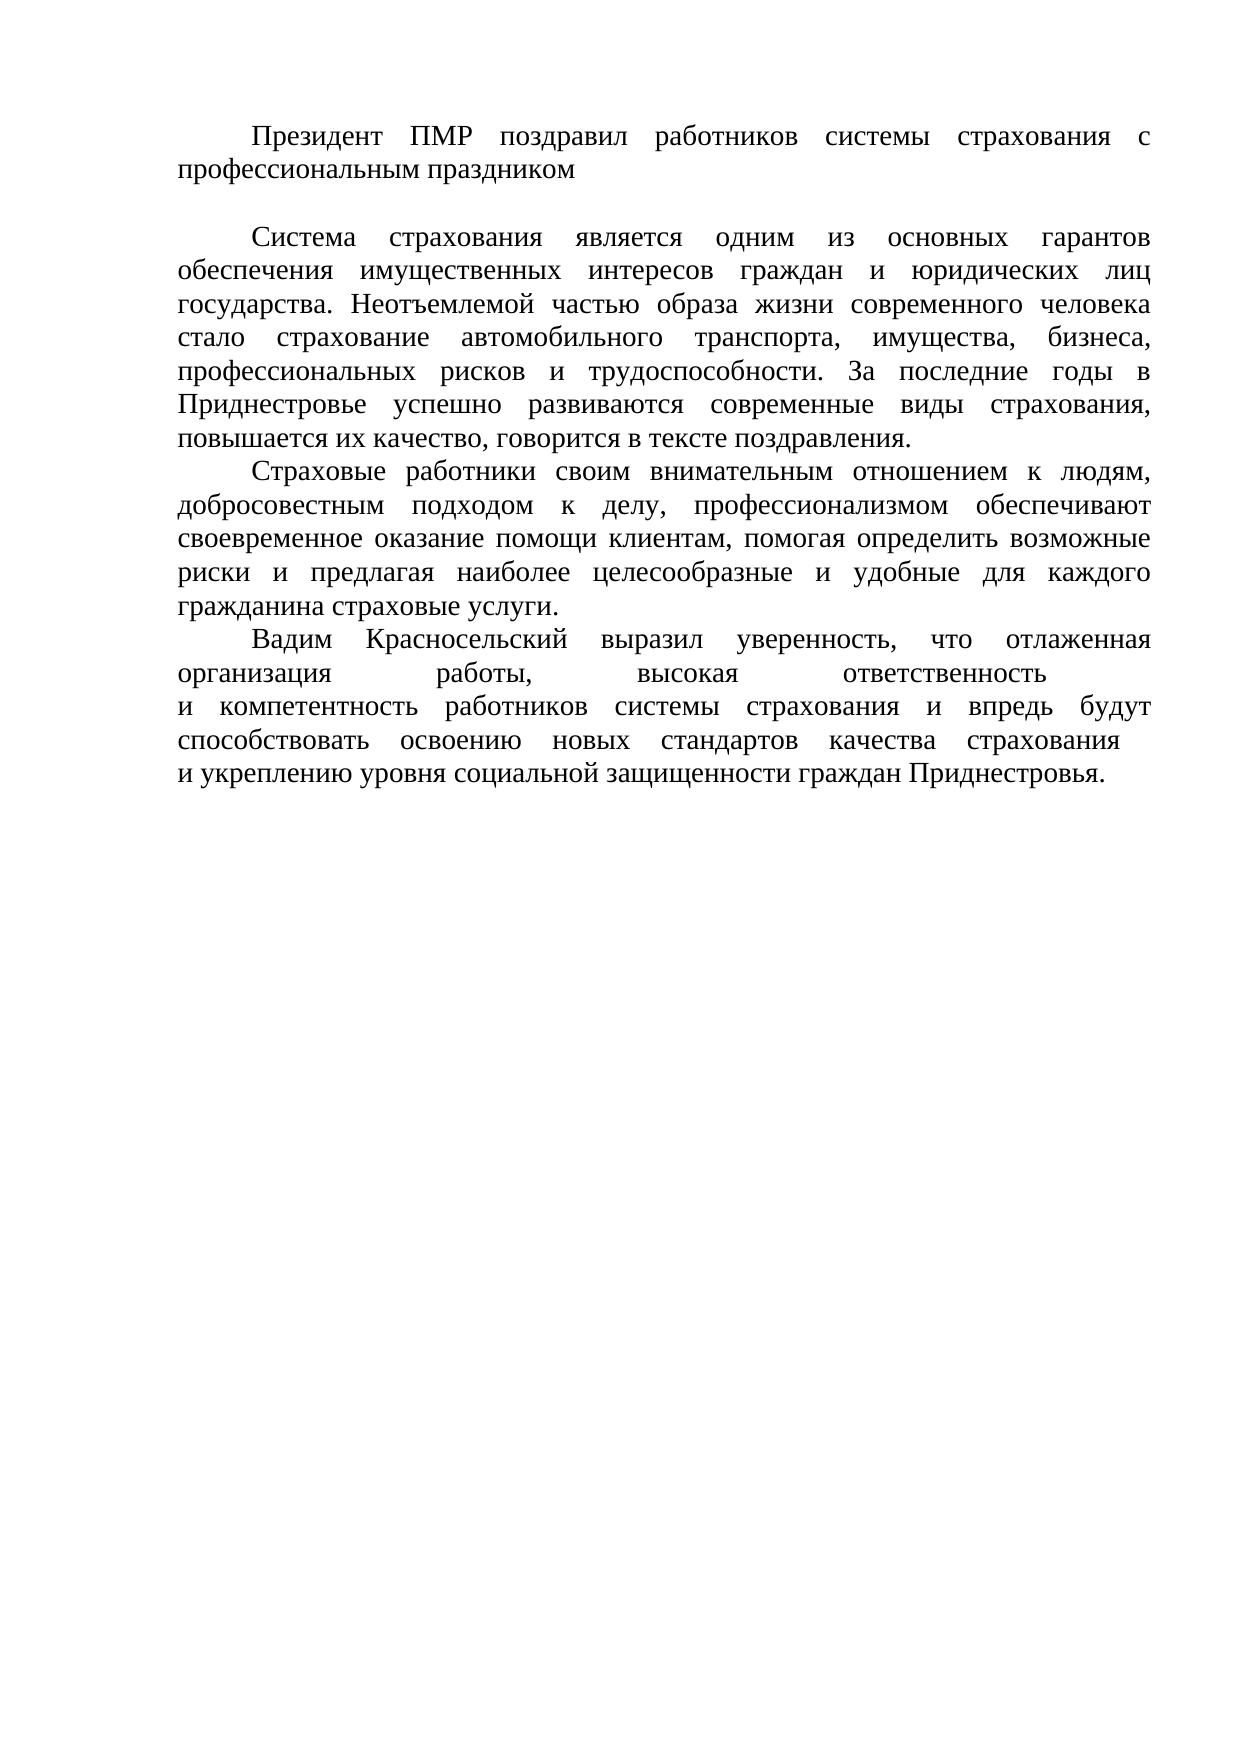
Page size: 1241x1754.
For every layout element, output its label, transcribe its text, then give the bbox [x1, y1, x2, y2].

text Вадим Красносельский выразил уверенность, что отлаженная организация работы, высокая ответственность и компетентность работников системы страхования и впредь будут способствовать освоению новых стандартов качества страхования и укреплению уровня социальной защищенности граждан Приднестровья. [177, 621, 1152, 789]
text Система страхования является одним из основных гарантов обеспечения имущественных интересов граждан и юридических лиц государства. Неотъемлемой частью образа жизни современного человека стало страхование автомобильного транспорта, имущества, бизнеса, профессиональных рисков и трудоспособности. За последние годы в Приднестровье успешно развиваются современные виды страхования, повышается их качество, говорится в тексте поздравления. [177, 219, 1152, 453]
text Президент ПМР поздравил работников системы страхования с профессиональным праздником [177, 118, 1152, 185]
text Страховые работники своим внимательным отношением к людям, добросовестным подходом к делу, профессионализмом обеспечивают своевременное оказание помощи клиентам, помогая определить возможные риски и предлагая наиболее целесообразные и удобные для каждого гражданина страховые услуги. [177, 453, 1152, 621]
